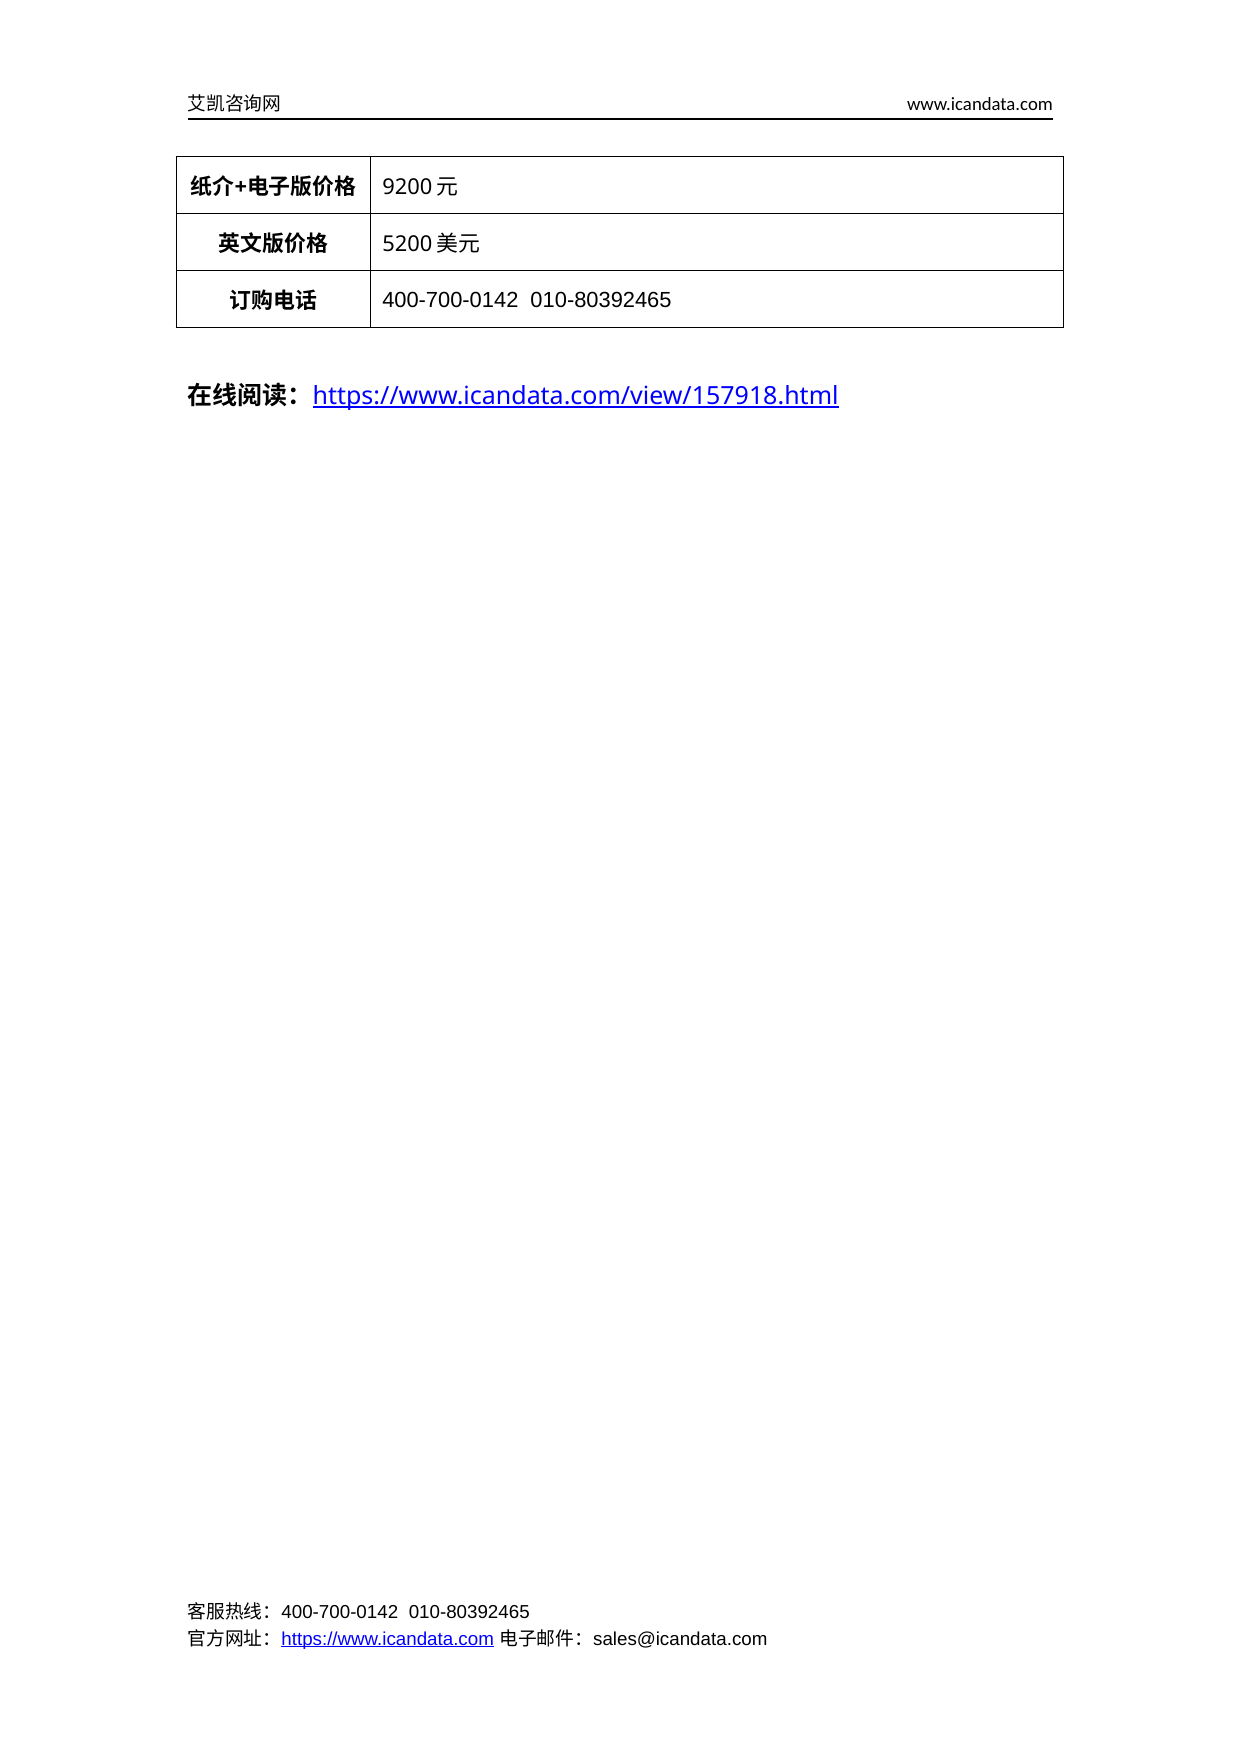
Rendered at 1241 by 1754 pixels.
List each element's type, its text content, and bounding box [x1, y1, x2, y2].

table_cell 英文版价格 [177, 214, 370, 270]
text 在线阅读：https://www.icandata.com/view/157918.html [187, 361, 1053, 426]
table_cell 纸介+电子版价格 [177, 157, 370, 213]
table_cell 5200美元 [371, 214, 1063, 270]
table_cell 400-700-0142 010-80392465 [371, 271, 1063, 327]
table_cell 订购电话 [177, 271, 370, 327]
table_cell 9200元 [371, 157, 1063, 213]
